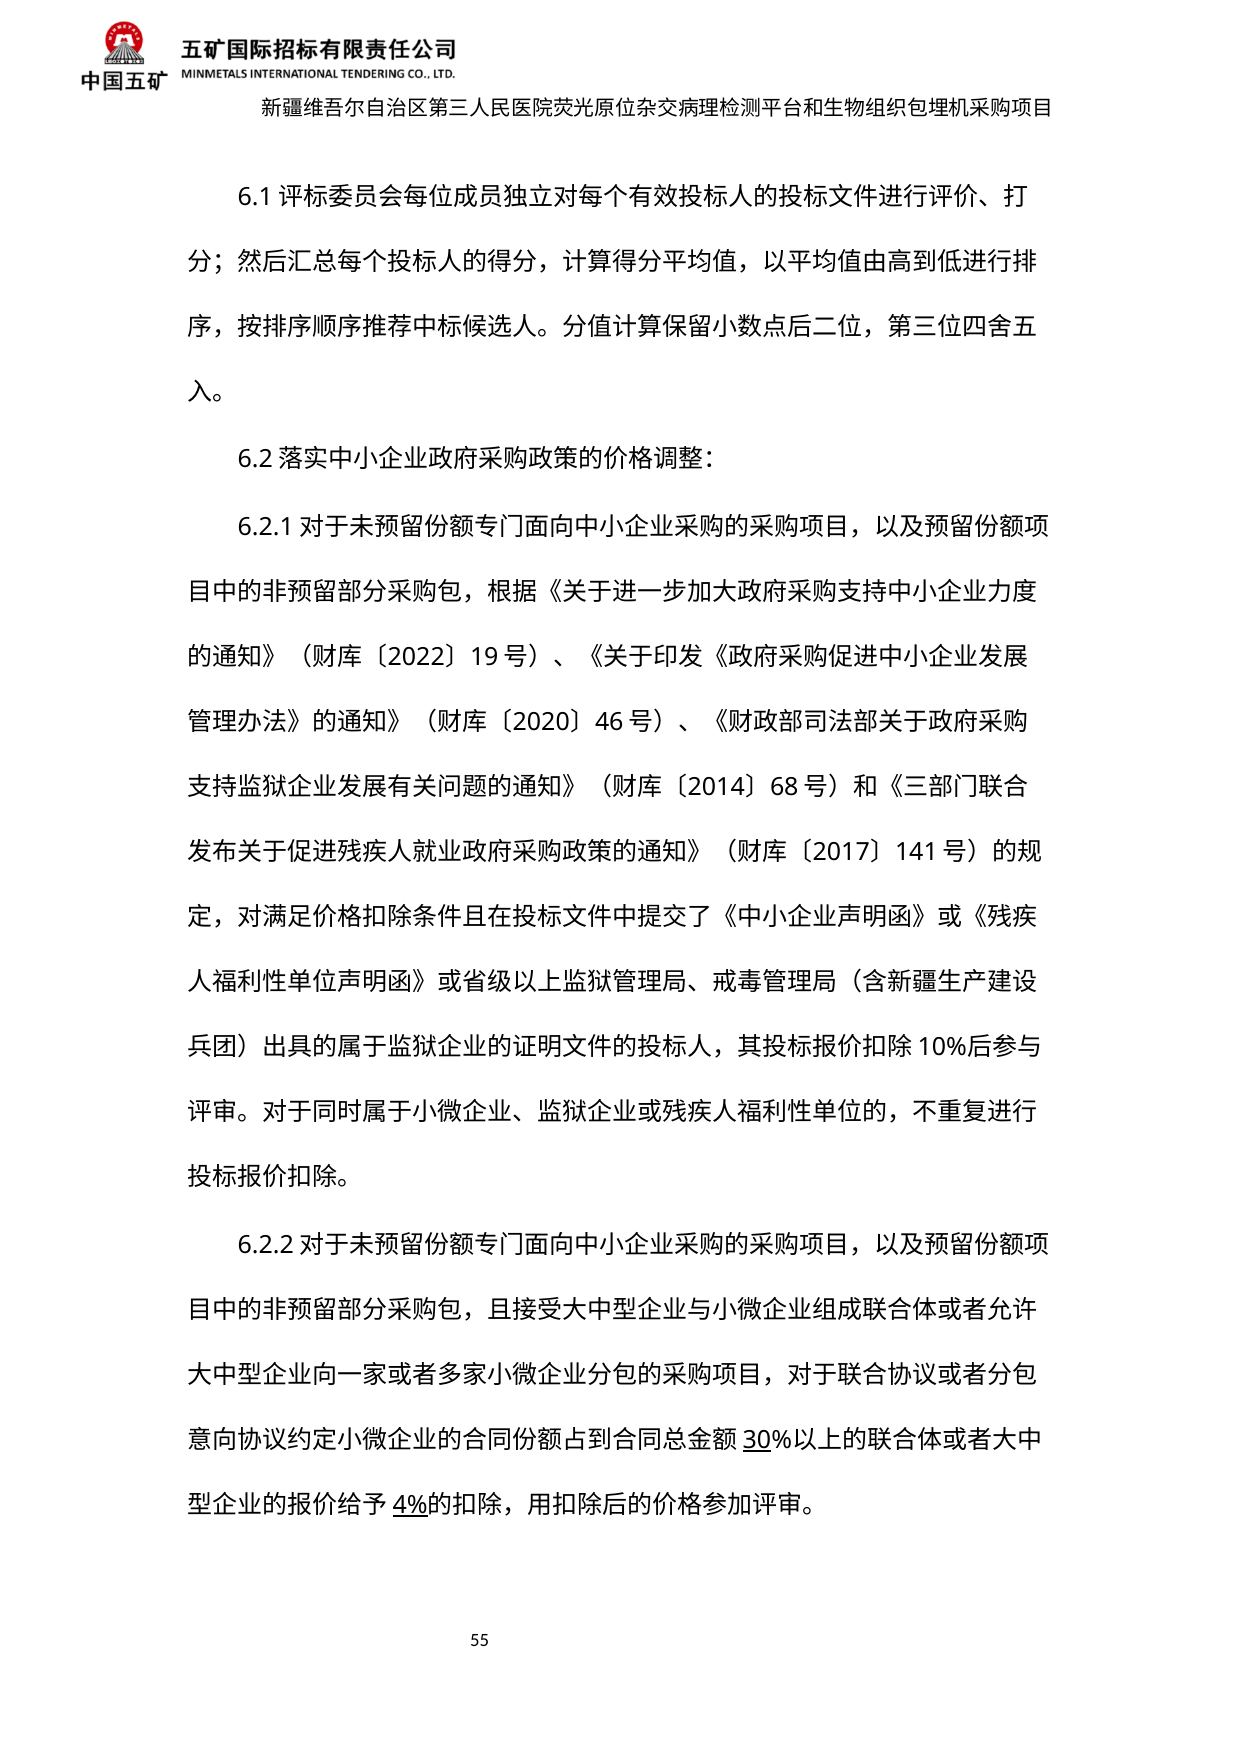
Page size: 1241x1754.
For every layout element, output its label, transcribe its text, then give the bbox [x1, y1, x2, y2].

text 6.2落实中小企业政府采购政策的价格调整： [187, 424, 1053, 489]
text 6.1评标委员会每位成员独立对每个有效投标人的投标文件进行评价、打分；然后汇总每个投标人的得分，计算得分平均值，以平均值由高到低进行排序，按排序顺序推荐中标候选人。分值计算保留小数点后二位，第三位四舍五入。 [187, 162, 1053, 422]
picture [79, 19, 457, 92]
text 6.2.1对于未预留份额专门面向中小企业采购的采购项目，以及预留份额项目中的非预留部分采购包，根据《关于进一步加大政府采购支持中小企业力度的通知》（财库〔2022〕19号）、《关于印发《政府采购促进中小企业发展管理办法》的通知》（财库〔2020〕46号）、《财政部司法部关于政府采购支持监狱企业发展有关问题的通知》（财库〔2014〕68号）和《三部门联合发布关于促进残疾人就业政府采购政策的通知》（财库〔2017〕141号）的规定，对满足价格扣除条件且在投标文件中提交了《中小企业声明函》或《残疾人福利性单位声明函》或省级以上监狱管理局、戒毒管理局（含新疆生产建设兵团）出具的属于监狱企业的证明文件的投标人，其投标报价扣除10%后参与评审。对于同时属于小微企业、监狱企业或残疾人福利性单位的，不重复进行投标报价扣除。 [187, 492, 1053, 1207]
text 6.2.2对于未预留份额专门面向中小企业采购的采购项目，以及预留份额项目中的非预留部分采购包，且接受大中型企业与小微企业组成联合体或者允许大中型企业向一家或者多家小微企业分包的采购项目，对于联合协议或者分包意向协议约定小微企业的合同份额占到合同总金额30%以上的联合体或者大中型企业的报价给予4%的扣除，用扣除后的价格参加评审。 [187, 1210, 1053, 1535]
